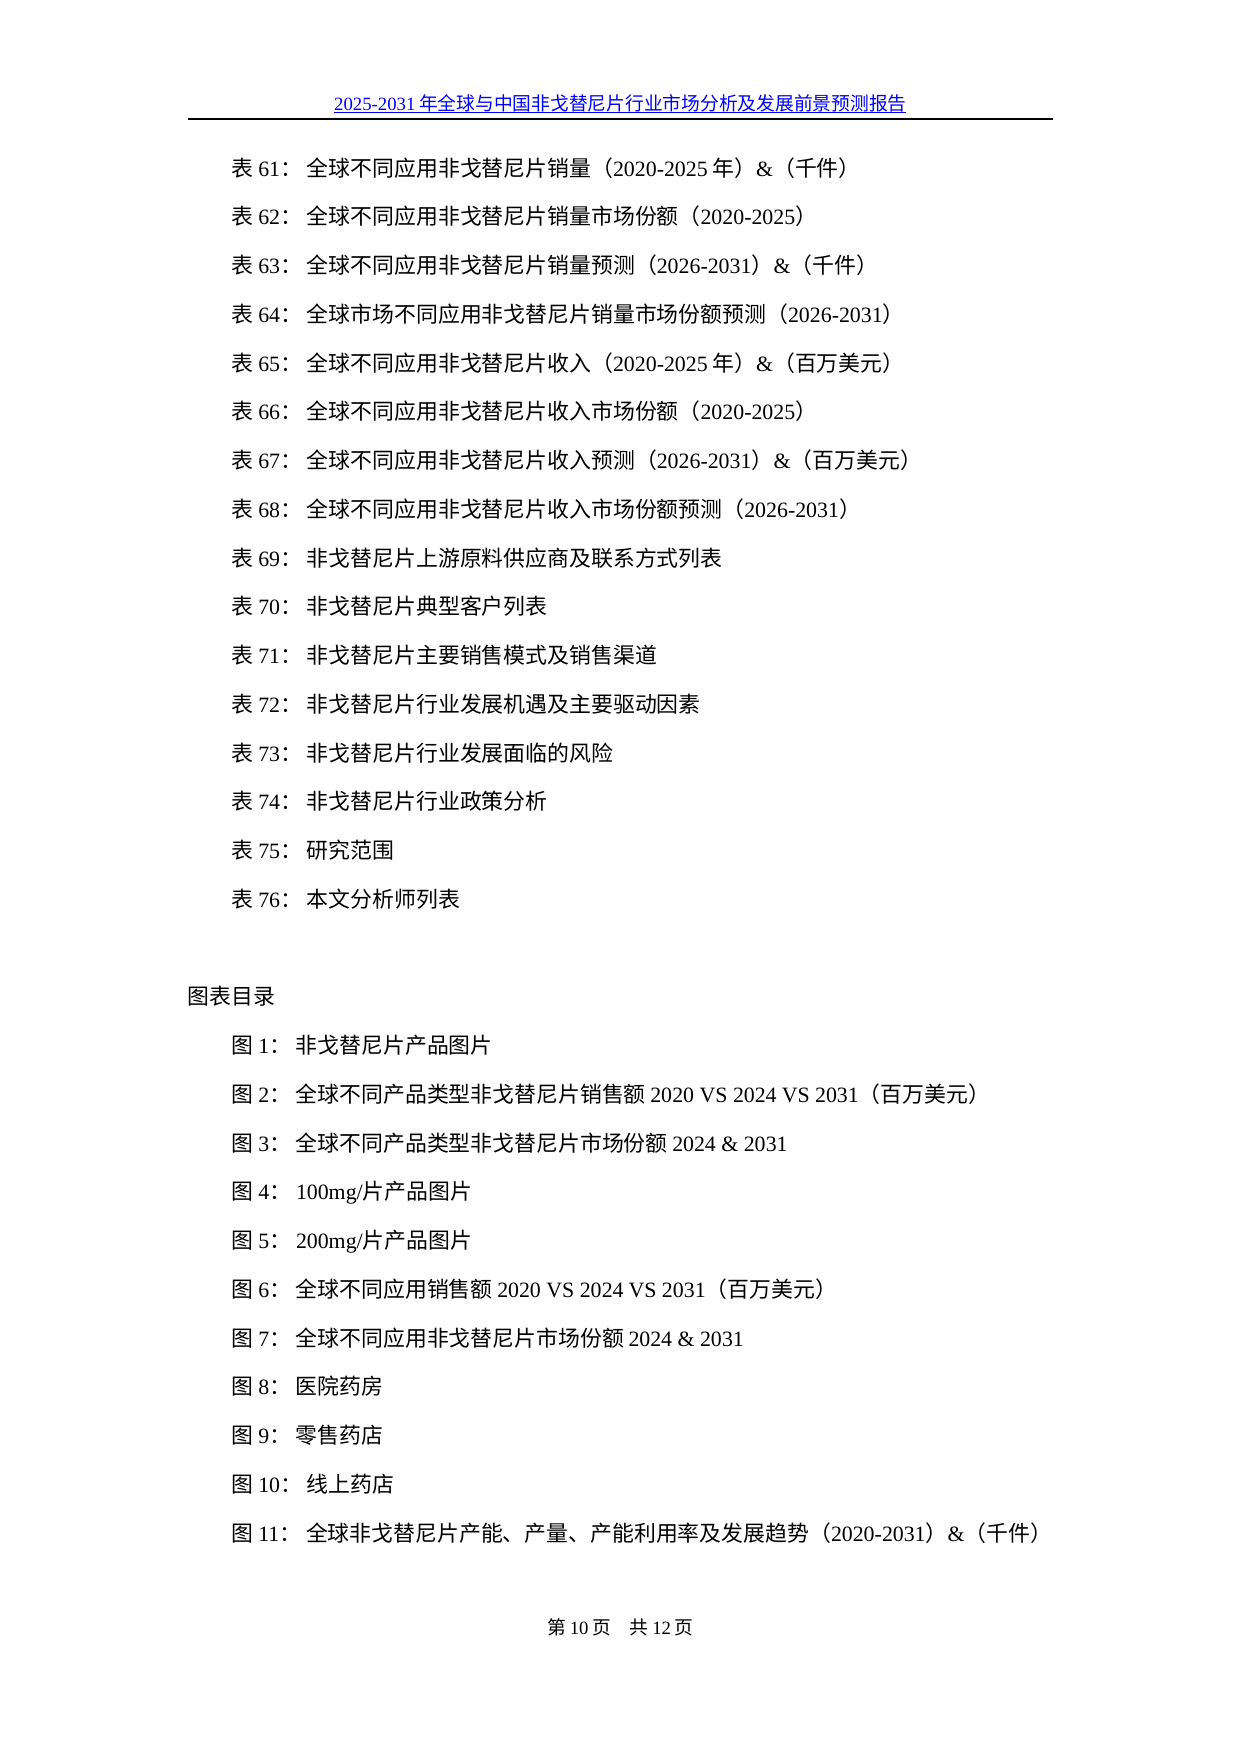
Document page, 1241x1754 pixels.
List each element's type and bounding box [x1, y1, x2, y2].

text [187, 150, 1053, 1548]
